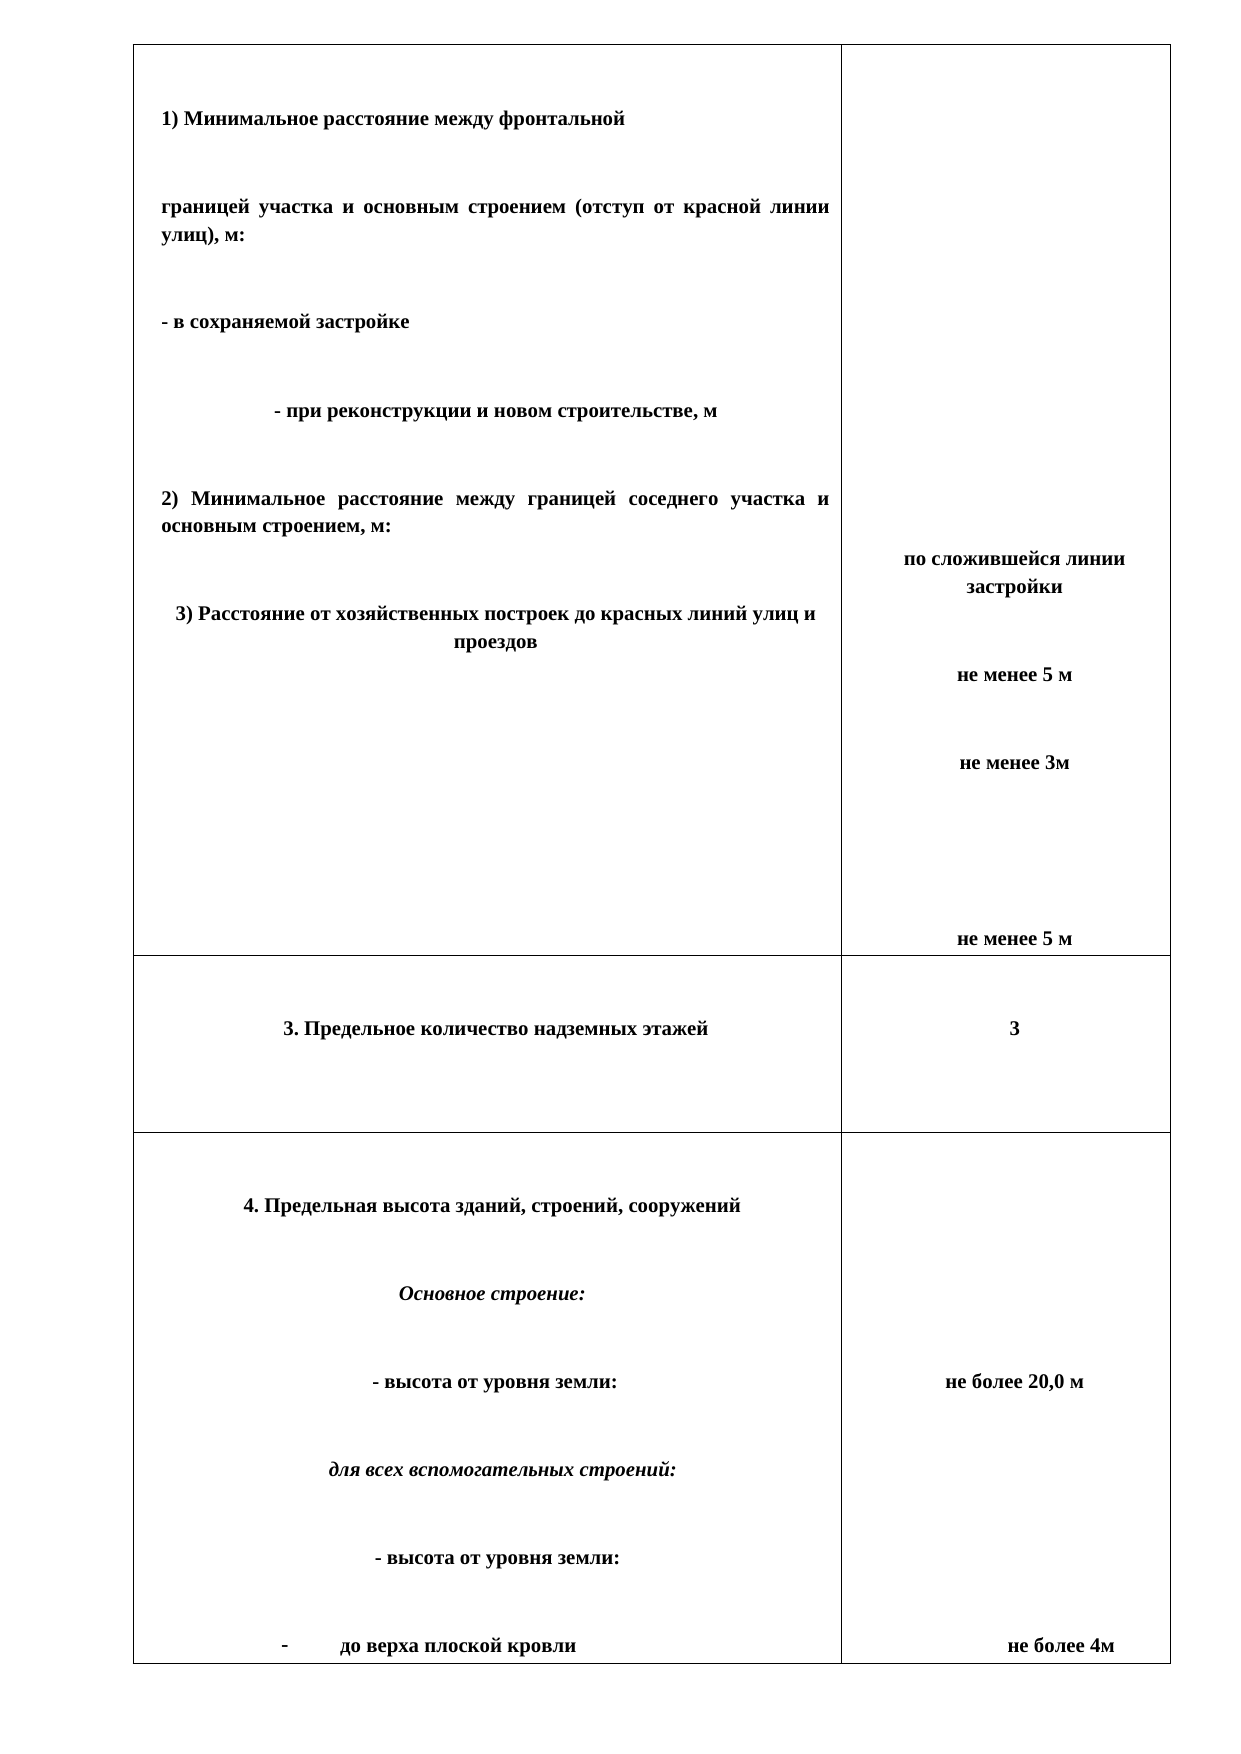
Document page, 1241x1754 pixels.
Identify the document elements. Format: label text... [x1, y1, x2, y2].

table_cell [134, 45, 841, 955]
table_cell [134, 1133, 841, 1662]
table_cell 3. Предельное количество надземных этажей [134, 956, 841, 1132]
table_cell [842, 1133, 1170, 1662]
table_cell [842, 45, 1170, 955]
table_cell 3 [842, 956, 1170, 1132]
